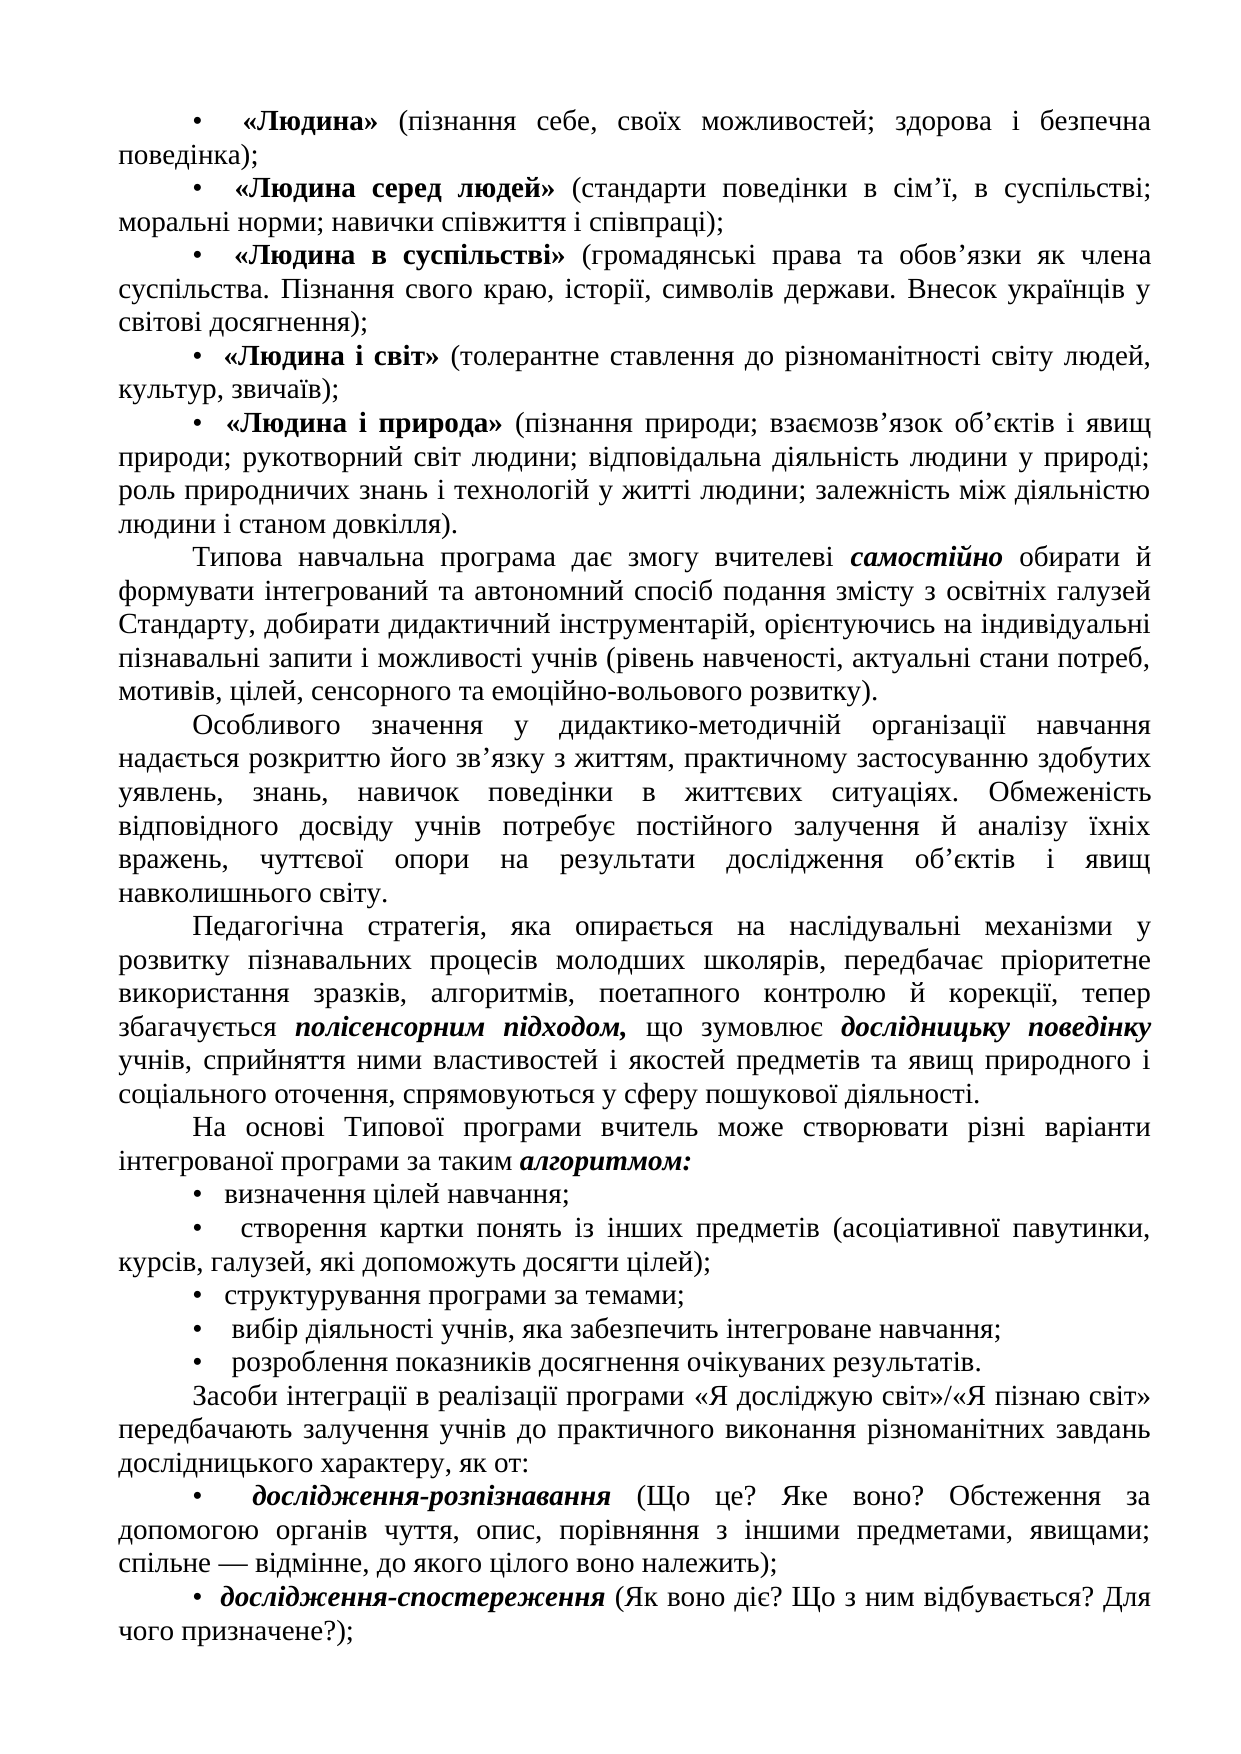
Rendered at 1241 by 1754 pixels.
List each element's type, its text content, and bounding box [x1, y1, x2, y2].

text Педагогічна стратегія, яка опирається на наслідувальні механізми у розвитку пізнавальних процесів молодших школярів, передбачає пріоритетне використання зразків, алгоритмів, поетапного контролю й корекції, тепер збагачується полісенсорним підходом, що зумовлює дослідницьку поведінку учнів, сприйняття ними властивостей і якостей предметів та явищ природного і соціального оточення, спрямовуються у сферу пошукової діяльності. [118, 908, 1152, 1109]
text • створення картки понять із інших предметів (асоціативної павутинки, курсів, галузей, які допоможуть досягти цілей); [118, 1210, 1152, 1277]
text • дослідження-розпізнавання (Що це? Яке воно? Обстеження за допомогою органів чуття, опис, порівняння з іншими предметами, явищами; спільне — відмінне, до якого цілого воно належить); [118, 1478, 1152, 1579]
text На основі Типової програми вчитель може створювати різні варіанти інтегрованої програми за таким алгоритмом: [118, 1109, 1152, 1177]
text Особливого значення у дидактико-методичній організації навчання надається розкриттю його зв’язку з життям, практичному застосуванню здобутих уявлень, знань, навичок поведінки в життєвих ситуаціях. Обмеженість відповідного досвіду учнів потребує постійного залучення й аналізу їхніх вражень, чуттєвої опори на результати дослідження об’єктів і явищ навколишнього світу. [118, 707, 1152, 908]
text • «Людина і природа» (пізнання природи; взаємозв’язок об’єктів і явищ природи; рукотворний світ людини; відповідальна діяльність людини у природі; роль природничих знань і технологій у житті людини; залежність між діяльністю людини і станом довкілля). [118, 405, 1152, 539]
text • «Людина» (пізнання себе, своїх можливостей; здорова і безпечна поведінка); [118, 103, 1152, 170]
text • визначення цілей навчання; [118, 1177, 1152, 1210]
text • вибір діяльності учнів, яка забезпечить інтегроване навчання; [118, 1311, 1152, 1344]
text • «Людина і світ» (толерантне ставлення до різноманітності світу людей, культур, звичаїв); [118, 338, 1152, 405]
text • «Людина в суспільстві» (громадянські права та обов’язки як члена суспільства. Пізнання свого краю, історії, символів держави. Внесок українців у світові досягнення); [118, 237, 1152, 338]
text • структурування програми за темами; [118, 1277, 1152, 1311]
text • розроблення показників досягнення очікуваних результатів. [118, 1344, 1152, 1378]
text Засоби інтеграції в реалізації програми «Я досліджую світ»/«Я пізнаю світ» передбачають залучення учнів до практичного виконання різноманітних завдань дослідницького характеру, як от: [118, 1378, 1152, 1478]
text • дослідження-спостереження (Як воно діє? Що з ним відбувається? Для чого призначене?); [118, 1579, 1152, 1646]
text Типова навчальна програма дає змогу вчителеві самостійно обирати й формувати інтегрований та автономний спосіб подання змісту з освітніх галузей Стандарту, добирати дидактичний інструментарій, орієнтуючись на індивідуальні пізнавальні запити і можливості учнів (рівень навченості, актуальні стани потреб, мотивів, цілей, сенсорного та емоційно-вольового розвитку). [118, 539, 1152, 707]
text • «Людина серед людей» (стандарти поведінки в сім’ї, в суспільстві; моральні норми; навички співжиття і співпраці); [118, 170, 1152, 237]
